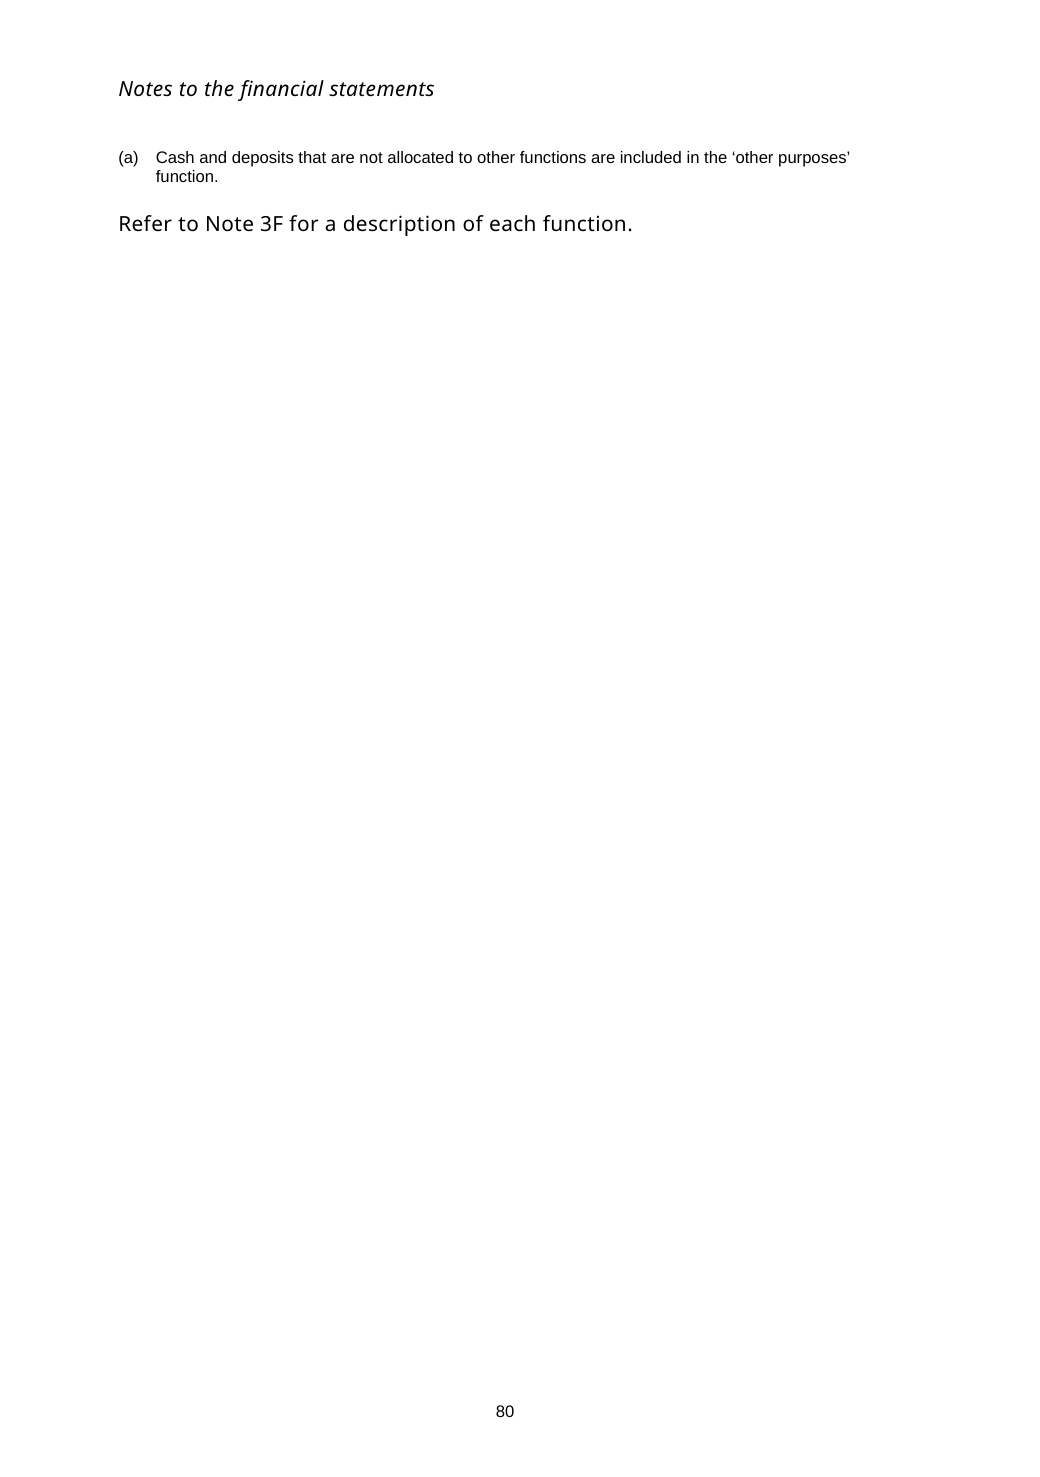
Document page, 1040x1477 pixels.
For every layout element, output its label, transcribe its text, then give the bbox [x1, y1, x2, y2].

text Refer to Note 3F for a description of each function. [118, 209, 892, 238]
list Cash and deposits that are not allocated to other functions are included in the ‘other purposes’ function. [118, 148, 892, 186]
